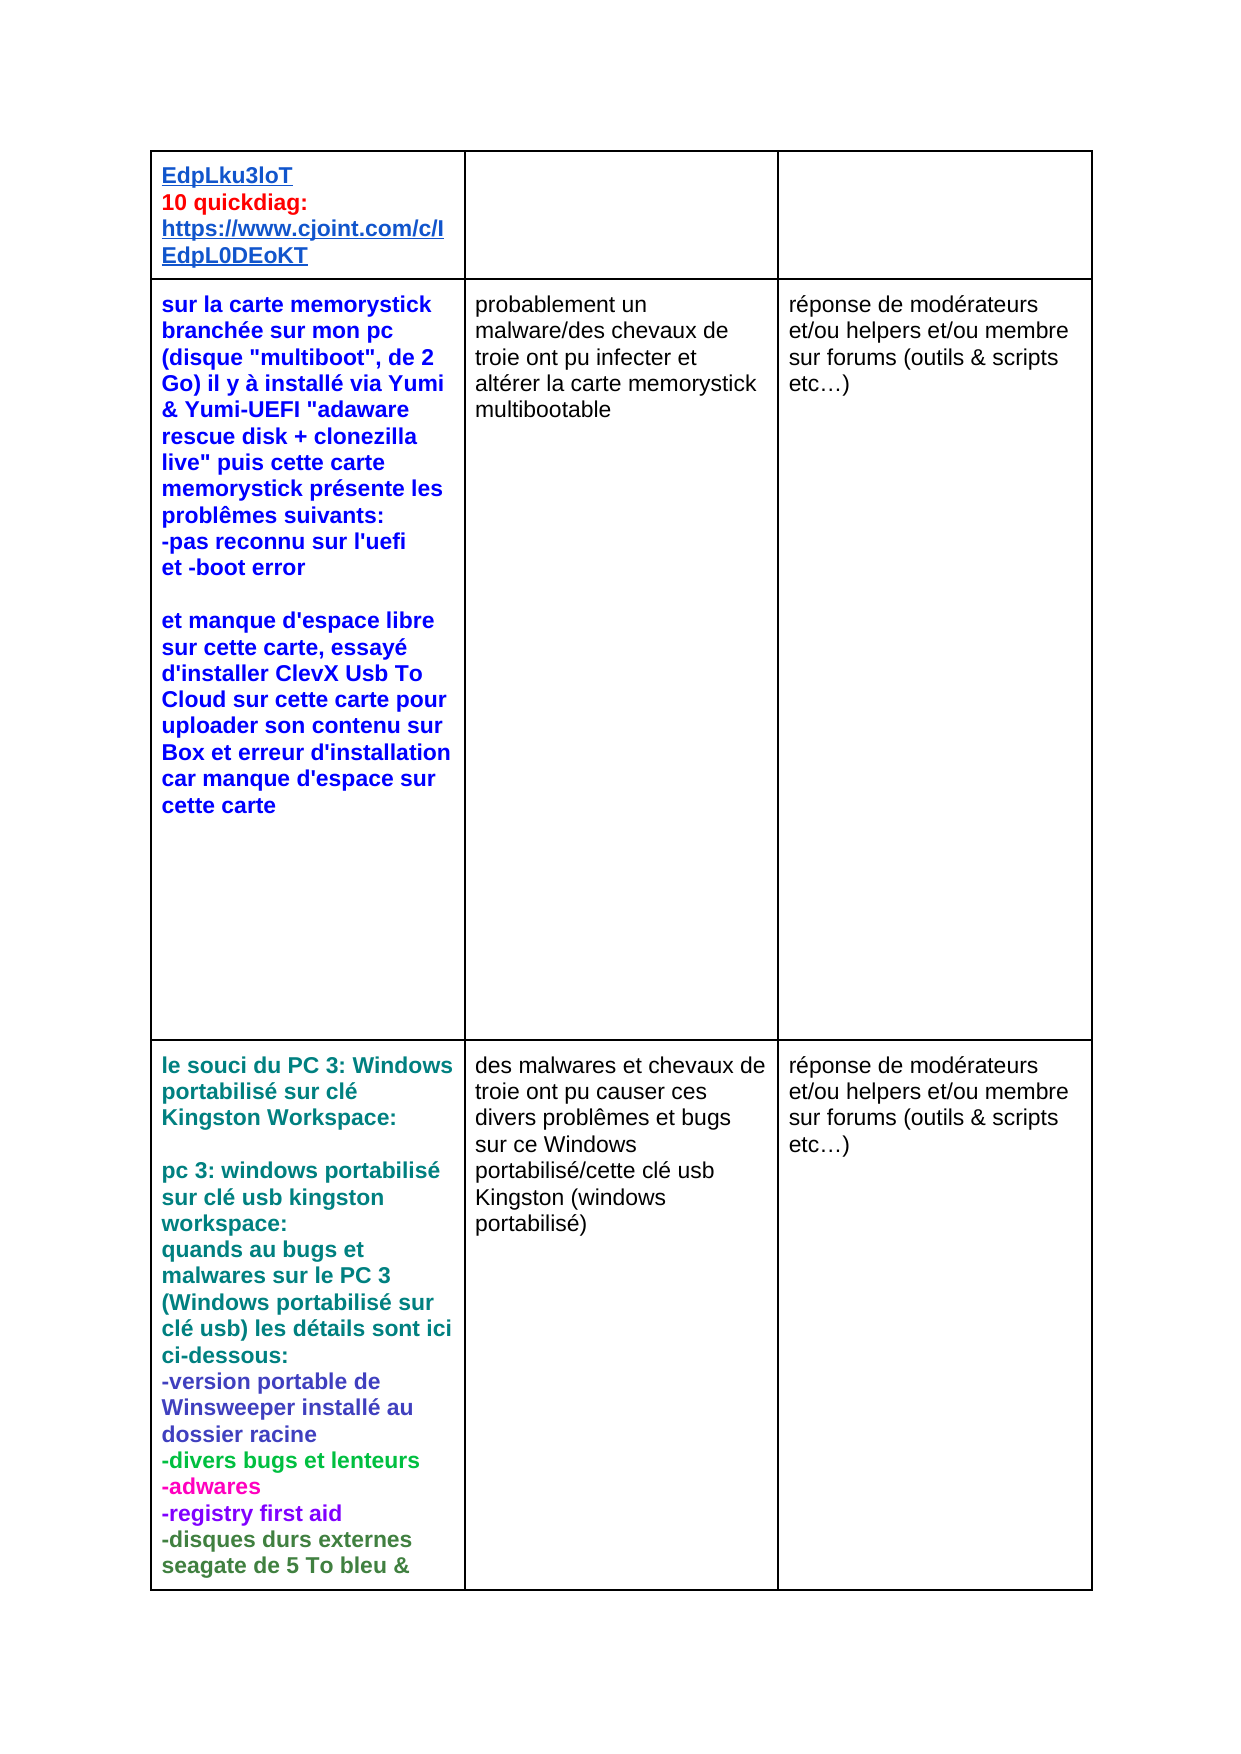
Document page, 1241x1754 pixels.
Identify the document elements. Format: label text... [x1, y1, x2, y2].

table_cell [466, 1041, 777, 1589]
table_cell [152, 1041, 464, 1589]
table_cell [779, 152, 1091, 278]
table_cell probablement un malware/des chevaux de troie ont pu infecter et altérer la carte memorystick multibootable [466, 280, 777, 1039]
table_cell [779, 1041, 1091, 1589]
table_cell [152, 152, 464, 278]
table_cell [466, 152, 777, 278]
table_cell réponse de modérateurs et/ou helpers et/ou membre sur forums (outils & scripts etc…) [779, 280, 1091, 1039]
table_cell sur la carte memorystick branchée sur mon pc (disque "multiboot", de 2 Go) il y à installé via Yumi & Yumi-UEFI "adaware rescue disk + clonezilla live" puis cette carte memorystick présente les problêmes suivants: -pas reconnu sur l'uefi et -boot error et manque d'espace libre sur cette carte, essayé d'installer ClevX Usb To Cloud sur cette carte pour uploader son contenu sur Box et erreur d'installation car manque d'espace sur cette carte [152, 280, 464, 1039]
